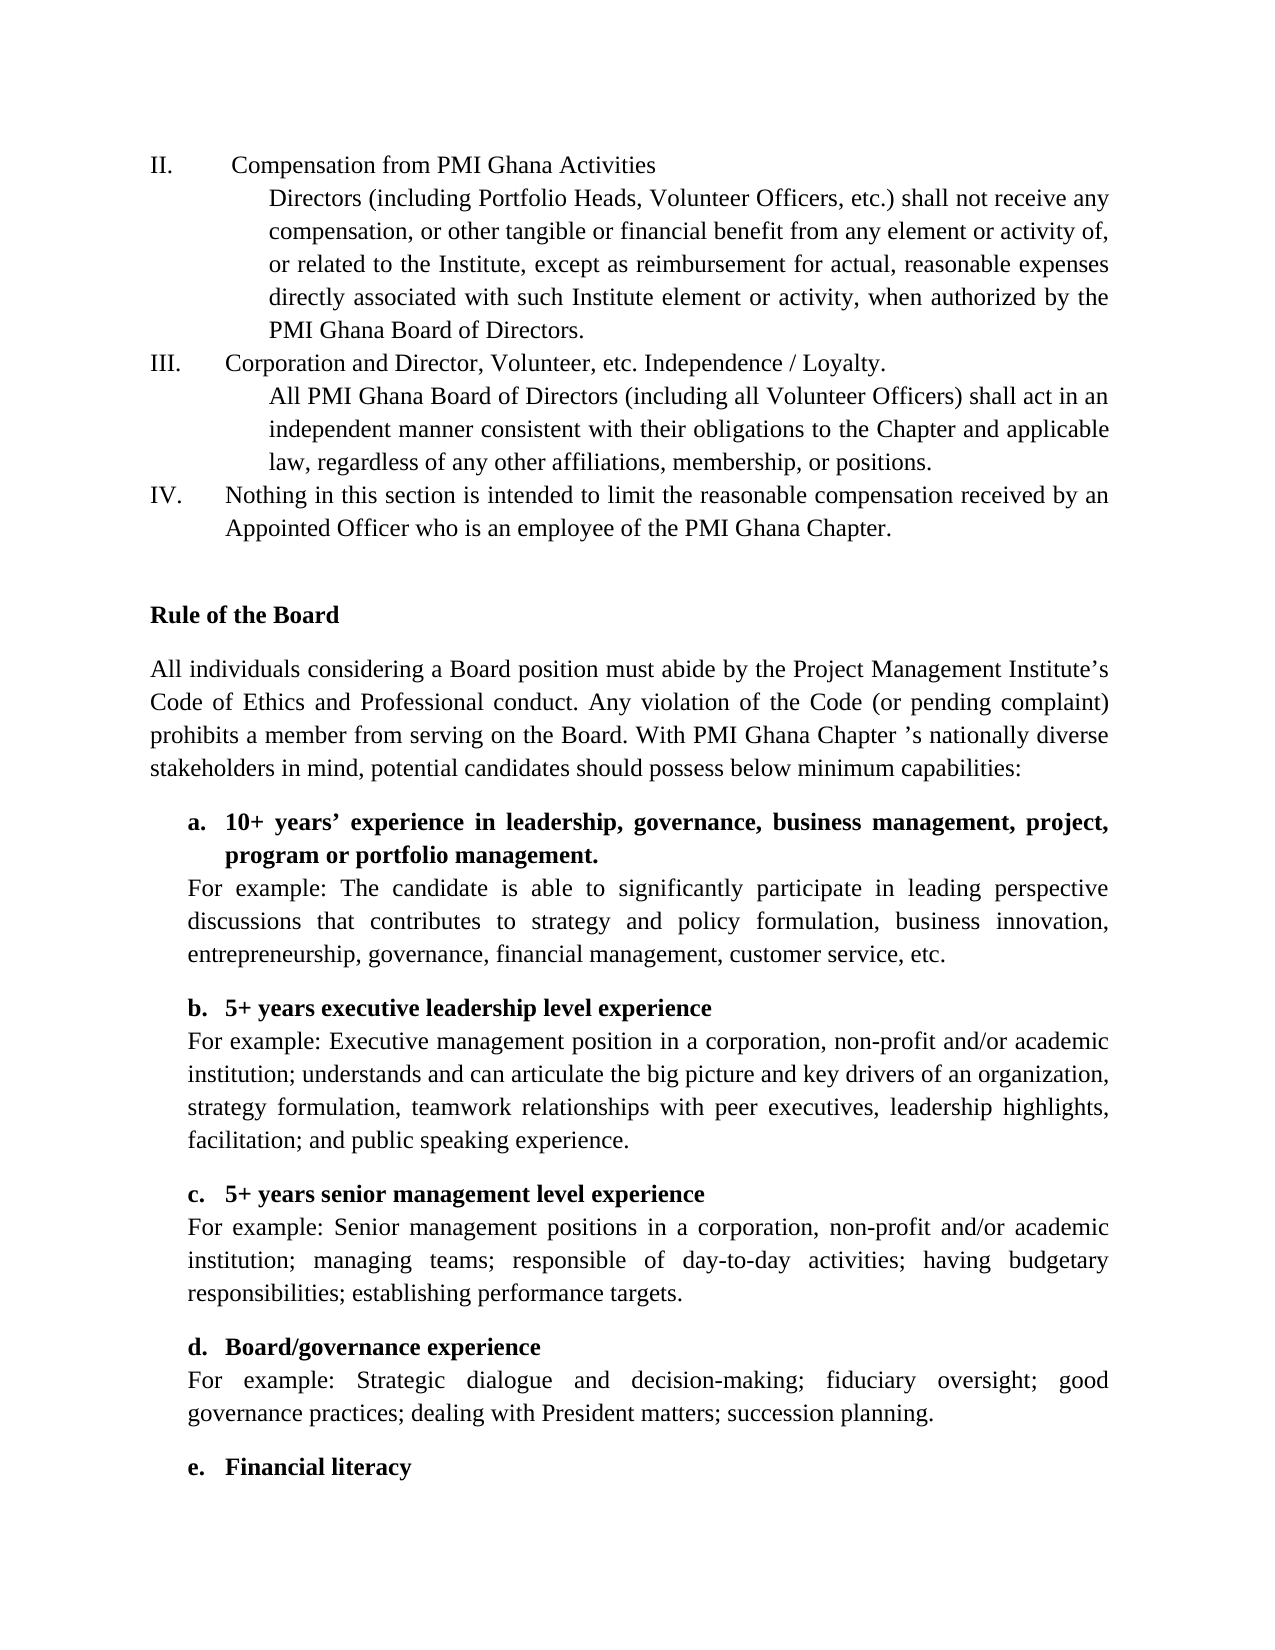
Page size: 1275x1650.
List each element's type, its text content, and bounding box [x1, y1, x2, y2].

list Board/governance experience [187, 1332, 1110, 1360]
text For example: Senior management positions in a corporation, non-profit and/or academic institution; managing teams; responsible of day-to-day activities; having budgetary responsibilities; establishing performance targets. [187, 1212, 1110, 1307]
list Corporation and Director, Volunteer, etc. Independence / Loyalty. [150, 348, 1110, 377]
list All PMI Ghana Board of Directors (including all Volunteer Officers) shall act in an independent manner consistent with their obligations to the Chapter and applicable law, regardless of any other affiliations, membership, or positions. [269, 381, 1110, 476]
list 5+ years executive leadership level experience [187, 993, 1110, 1022]
text For example: Executive management position in a corporation, non-profit and/or academic institution; understands and can articulate the big picture and key drivers of an organization, strategy formulation, teamwork relationships with peer executives, leadership highlights, facilitation; and public speaking experience. [187, 1026, 1110, 1154]
text All individuals considering a Board position must abide by the Project Management Institute’s Code of Ethics and Professional conduct. Any violation of the Code (or pending complaint) prohibits a member from serving on the Board. With PMI Ghana Chapter ’s nationally diverse stakeholders in mind, potential candidates should possess below minimum capabilities: [150, 654, 1110, 782]
list 10+ years’ experience in leadership, governance, business management, project, program or portfolio management. [187, 807, 1110, 869]
list Compensation from PMI Ghana Activities [150, 150, 1110, 179]
list Nothing in this section is intended to limit the reasonable compensation received by an Appointed Officer who is an employee of the PMI Ghana Chapter. [150, 480, 1110, 542]
list Financial literacy [187, 1452, 1110, 1480]
text Rule of the Board [150, 600, 1110, 629]
text For example: The candidate is able to significantly participate in leading perspective discussions that contributes to strategy and policy formulation, business innovation, entrepreneurship, governance, financial management, customer service, etc. [187, 873, 1110, 968]
list Directors (including Portfolio Heads, Volunteer Officers, etc.) shall not receive any compensation, or other tangible or financial benefit from any element or activity of, or related to the Institute, except as reimbursement for actual, reasonable expenses directly associated with such Institute element or activity, when authorized by the PMI Ghana Board of Directors. [269, 183, 1110, 344]
list 5+ years senior management level experience [187, 1179, 1110, 1207]
text For example: Strategic dialogue and decision-making; fiduciary oversight; good governance practices; dealing with President matters; succession planning. [187, 1365, 1110, 1426]
